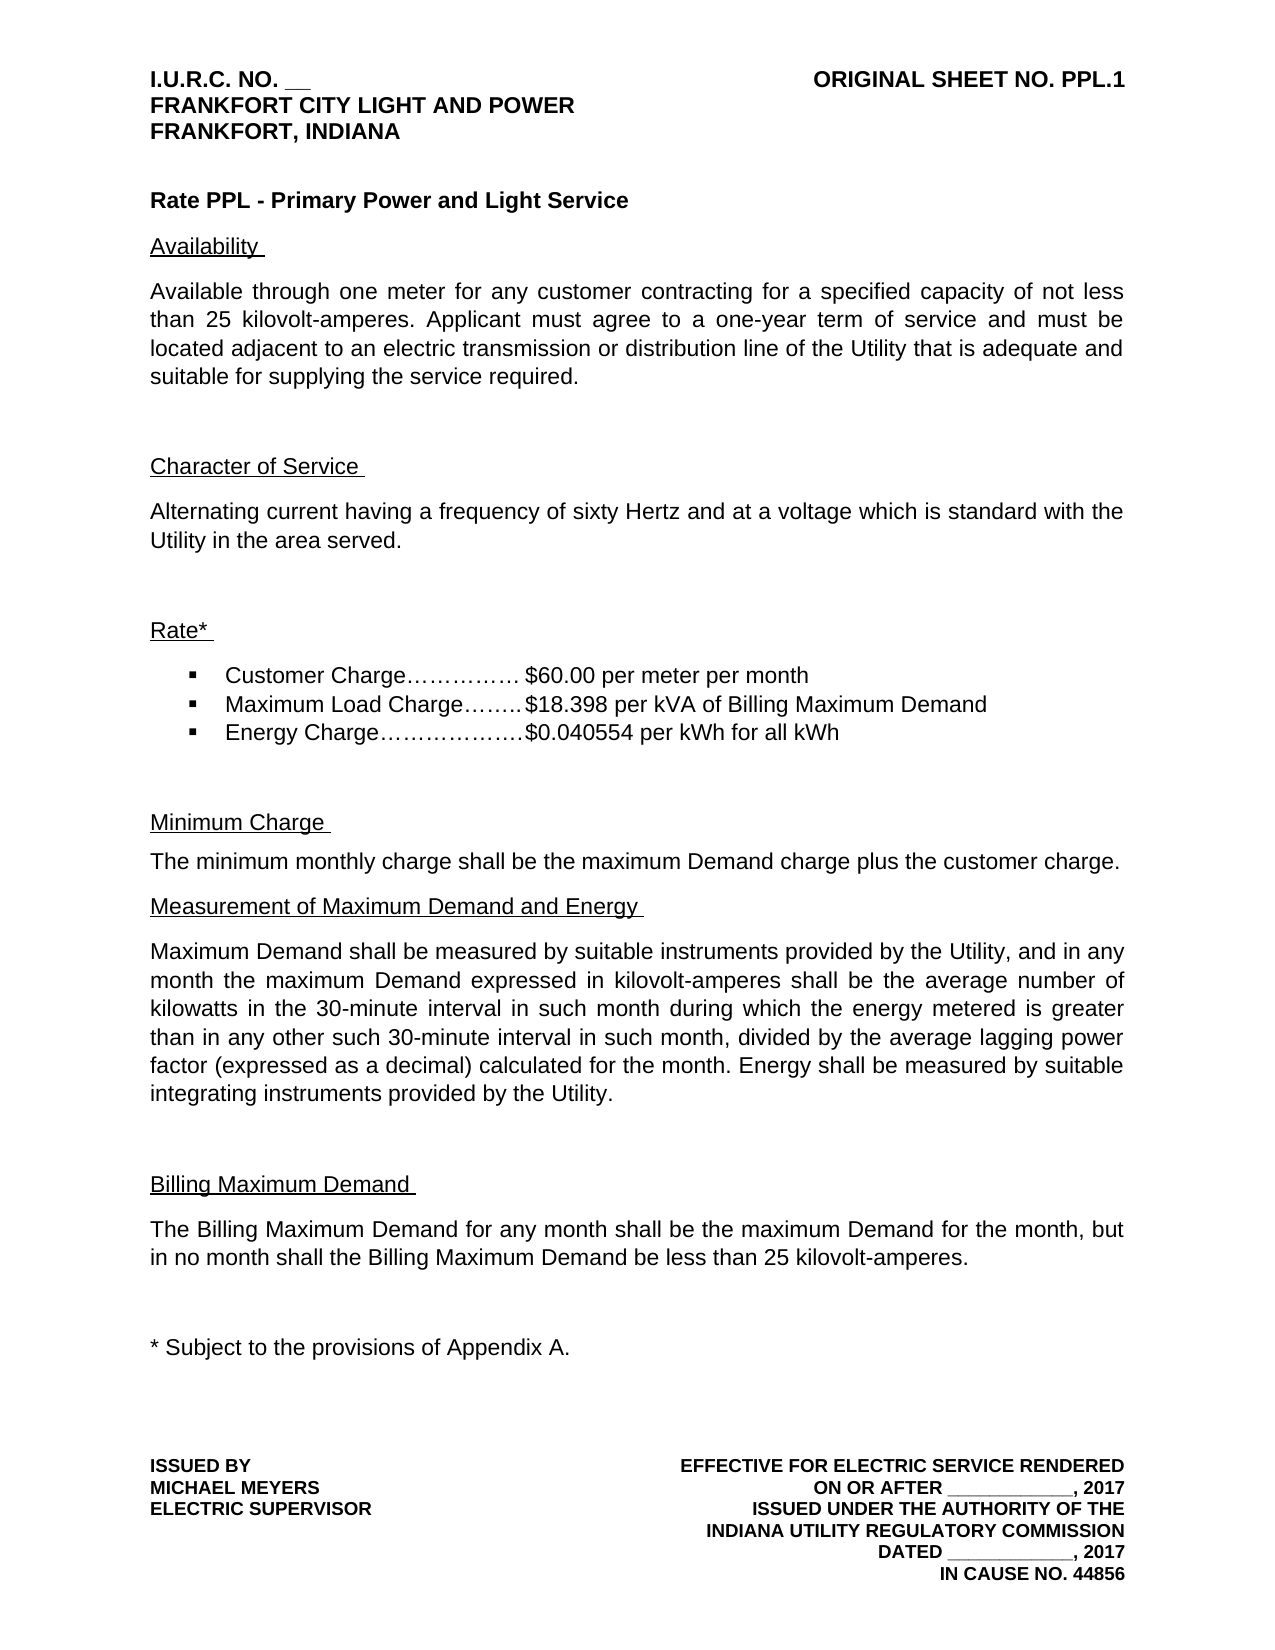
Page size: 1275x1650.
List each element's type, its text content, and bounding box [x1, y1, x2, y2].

text Rate PPL - Primary Power and Light Service [150, 187, 1125, 214]
text Billing Maximum Demand [150, 1171, 1125, 1197]
text Character of Service [150, 453, 1125, 479]
text Availability [150, 233, 1125, 259]
text Available through one meter for any customer contracting for a specified capacity of not less than 25 kilovolt-amperes. Applicant must agree to a one-year term of service and must be located adjacent to an electric transmission or distribution line of the Utility that is adequate and suitable for supplying the service required. [150, 278, 1125, 389]
text The minimum monthly charge shall be the maximum Demand charge plus the customer charge. [150, 848, 1125, 874]
text Minimum Charge [150, 809, 1125, 836]
text * Subject to the provisions of Appendix A. [150, 1334, 1125, 1361]
text Rate* [150, 617, 1125, 643]
list Customer Charge…………… $60.00 per meter per month [187, 662, 1125, 688]
text Maximum Demand shall be measured by suitable instruments provided by the Utility, and in any month the maximum Demand expressed in kilovolt-amperes shall be the average number of kilowatts in the 30-minute interval in such month during which the energy metered is greater than in any other such 30-minute interval in such month, divided by the average lagging power factor (expressed as a decimal) calculated for the month. Energy shall be measured by suitable integrating instruments provided by the Utility. [150, 938, 1125, 1107]
list Maximum Load Charge…….. $18.398 per kVA of Billing Maximum Demand [187, 691, 1125, 717]
text Alternating current having a frequency of sixty Hertz and at a voltage which is standard with the Utility in the area served. [150, 498, 1125, 553]
text The Billing Maximum Demand for any month shall be the maximum Demand for the month, but in no month shall the Billing Maximum Demand be less than 25 kilovolt-amperes. [150, 1216, 1125, 1271]
text Measurement of Maximum Demand and Energy [150, 893, 1125, 919]
list Energy Charge………………. $0.040554 per kWh for all kWh [187, 719, 1125, 745]
